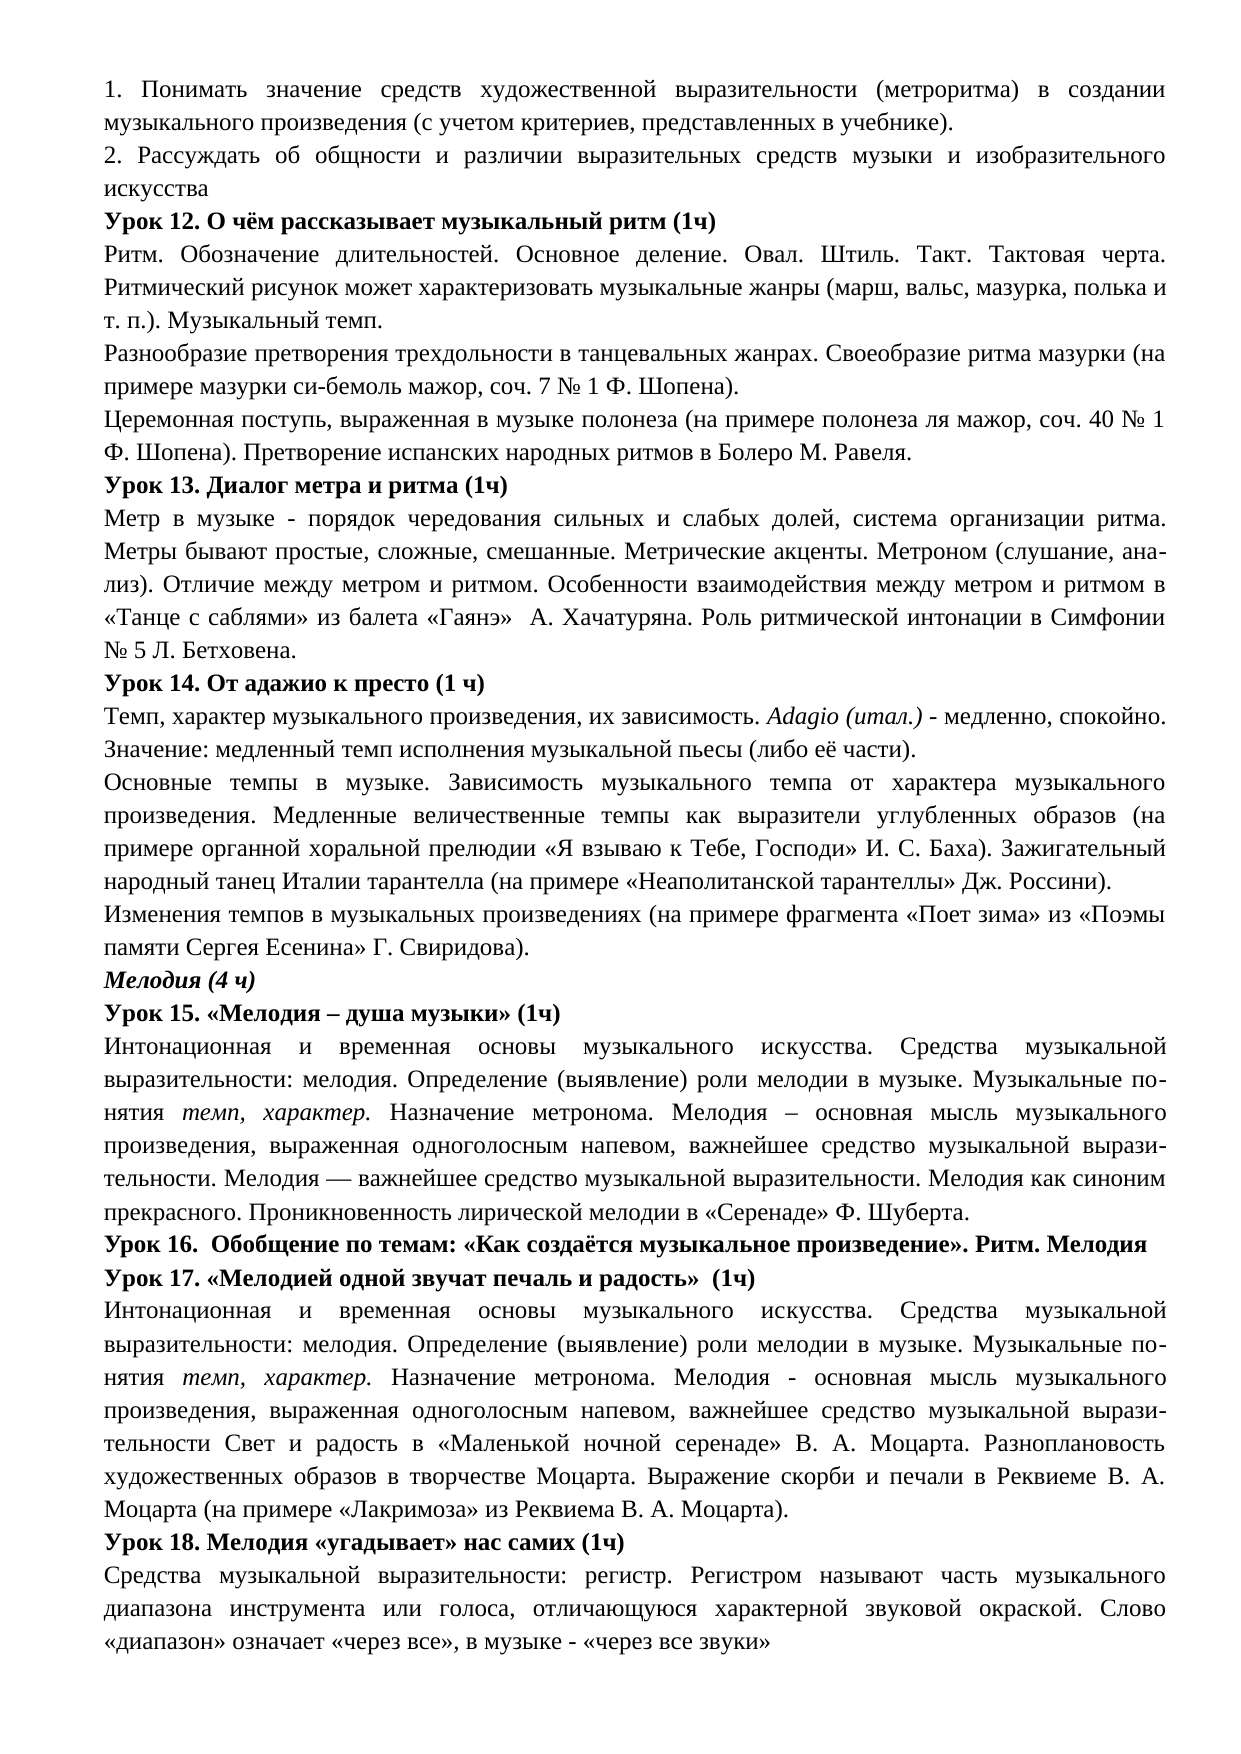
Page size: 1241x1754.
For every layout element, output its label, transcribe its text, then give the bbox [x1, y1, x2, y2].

text Метр в музыке - порядок чередования сильных и слабых долей, система организации ритма. Метры бывают простые, сложные, смешанные. Метрические акценты. Метроном (слушание, анализ). Отличие между метром и ритмом. Особенности взаимодействия между метром и ритмом в «Танце с саблями» из балета «Гаянэ» А. Хачатуряна. Роль ритмической интонации в Симфонии № 5 Л. Бетховена. [103, 503, 1167, 664]
text Мелодия (4 ч) [103, 965, 1167, 994]
text Интонационная и временная основы музыкального искусства. Средства музыкальной выразительности: мелодия. Определение (выявление) роли мелодии в музыке. Музыкальные понятия темп, характер. Назначение метронома. Мелодия – основная мысль музыкального произведения, выраженная одноголосным напевом, важнейшее средство музыкальной выразительности. Мелодия — важнейшее средство музыкальной выразительности. Мелодия как синоним прекрасного. Проникновенность лирической мелодии в «Серенаде» Ф. Шуберта. [103, 1031, 1167, 1225]
text Темп, характер музыкального произведения, их зависимость. Adagio (итал.) - медленно, спокойно. Значение: медленный темп исполнения музыкальной пьесы (либо её части). [103, 701, 1167, 763]
text Основные темпы в музыке. Зависимость музыкального темпа от характера музыкального произведения. Медленные величественные темпы как выразители углубленных образов (на примере органной хоральной прелюдии «Я взываю к Тебе, Господи» И. С. Баха). Зажигательный народный танец Италии тарантелла (на примере «Неаполитанской тарантеллы» Дж. Россини). [103, 767, 1167, 895]
text Урок 14. От адажио к престо (1 ч) [103, 668, 1167, 697]
text Церемонная поступь, выраженная в музыке полонеза (на примере полонеза ля мажор, соч. 40 № 1 Ф. Шопена). Претворение испанских народных ритмов в Болеро М. Равеля. [103, 404, 1167, 466]
text Урок 18. Мелодия «угадывает» нас самих (1ч) [103, 1527, 1167, 1556]
text Интонационная и временная основы музыкального искусства. Средства музыкальной выразительности: мелодия. Определение (выявление) роли мелодии в музыке. Музыкальные понятия темп, характер. Назначение метронома. Мелодия - основная мысль музыкального произведения, выраженная одноголосным напевом, важнейшее средство музыкальной выразительности Свет и радость в «Маленькой ночной серенаде» В. А. Моцарта. Разноплановость художественных образов в творчестве Моцарта. Выражение скорби и печали в Реквиеме В. А. Моцарта (на примере «Лакримоза» из Реквиема В. А. Моцарта). [103, 1296, 1167, 1522]
text 1. Понимать значение средств художественной выразительности (метроритма) в создании музыкального произведения (с учетом критериев, представленных в учебнике). [103, 74, 1167, 136]
text Урок 15. «Мелодия – душа музыки» (1ч) [103, 998, 1167, 1027]
text 2. Рассуждать об общности и различии выразительных средств музыки и изобразительного искусства [103, 140, 1167, 202]
text Урок 12. О чём рассказывает музыкальный ритм (1ч) [103, 206, 1167, 235]
text Разнообразие претворения трехдольности в танцевальных жанрах. Своеобразие ритма мазурки (на примере мазурки си-бемоль мажор, соч. 7 № 1 Ф. Шопена). [103, 338, 1167, 400]
text Урок 16. Обобщение по темам: «Как создаётся музыкальное произведение». Ритм. Мелодия [103, 1229, 1167, 1258]
text Изменения темпов в музыкальных произведениях (на примере фрагмента «Поет зима» из «Поэмы памяти Сергея Есенина» Г. Свиридова). [103, 899, 1167, 961]
text Урок 13. Диалог метра и ритма (1ч) [103, 470, 1167, 499]
text Урок 17. «Мелодией одной звучат печаль и радость» (1ч) [103, 1263, 1167, 1291]
text Ритм. Обозначение длительностей. Основное деление. Овал. Штиль. Такт. Тактовая черта. Ритмический рисунок может характеризовать музыкальные жанры (марш, вальс, мазурка, полька и т. п.). Музыкальный темп. [103, 239, 1167, 334]
text Средства музыкальной выразительности: регистр. Регистром называют часть музыкального диапазона инструмента или голоса, отличающуюся характерной звуковой окраской. Слово «диапазон» означает «через все», в музыке - «через все звуки» [103, 1560, 1167, 1654]
